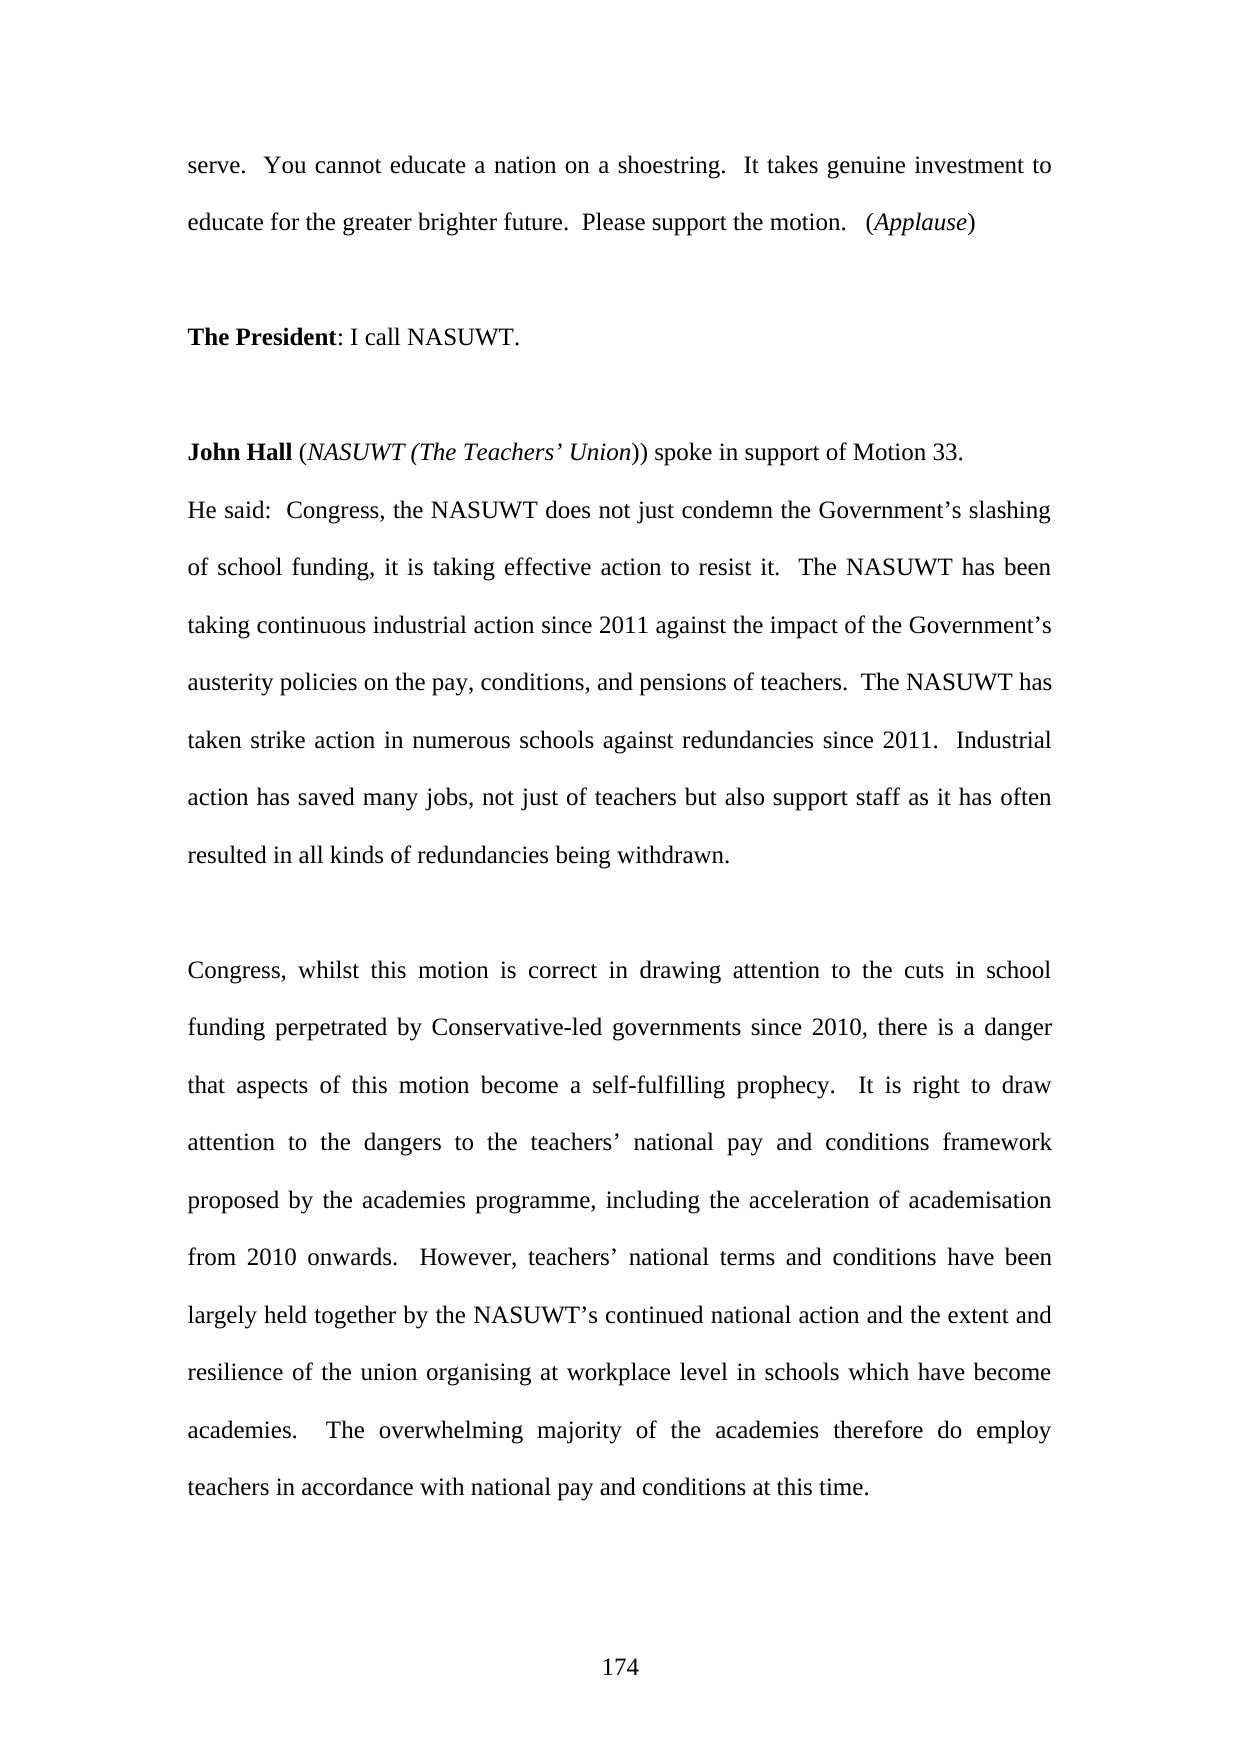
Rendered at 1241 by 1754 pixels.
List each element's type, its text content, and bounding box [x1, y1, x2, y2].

text Congress, whilst this motion is correct in drawing attention to the cuts in school funding perpetrated by Conservative-led governments since 2010, there is a danger that aspects of this motion become a self-fulfilling prophecy. It is right to draw attention to the dangers to the teachers’ national pay and conditions framework proposed by the academies programme, including the acceleration of academisation from 2010 onwards. However, teachers’ national terms and conditions have been largely held together by the NASUWT’s continued national action and the extent and resilience of the union organising at workplace level in schools which have become academies. The overwhelming majority of the academies therefore do employ teachers in accordance with national pay and conditions at this time. [187, 955, 1053, 1501]
text He said: Congress, the NASUWT does not just condemn the Government’s slashing of school funding, it is taking effective action to resist it. The NASUWT has been taking continuous industrial action since 2011 against the impact of the Government’s austerity policies on the pay, conditions, and pensions of teachers. The NASUWT has taken strike action in numerous schools against redundancies since 2011. Industrial action has saved many jobs, not just of teachers but also support staff as it has often resulted in all kinds of redundancies being withdrawn. [187, 495, 1053, 869]
text John Hall (NASUWT (The Teachers’ )) spoke in support of Motion 33. [187, 437, 1053, 466]
text The President: I call NASUWT. [187, 322, 1053, 351]
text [187, 150, 1053, 236]
